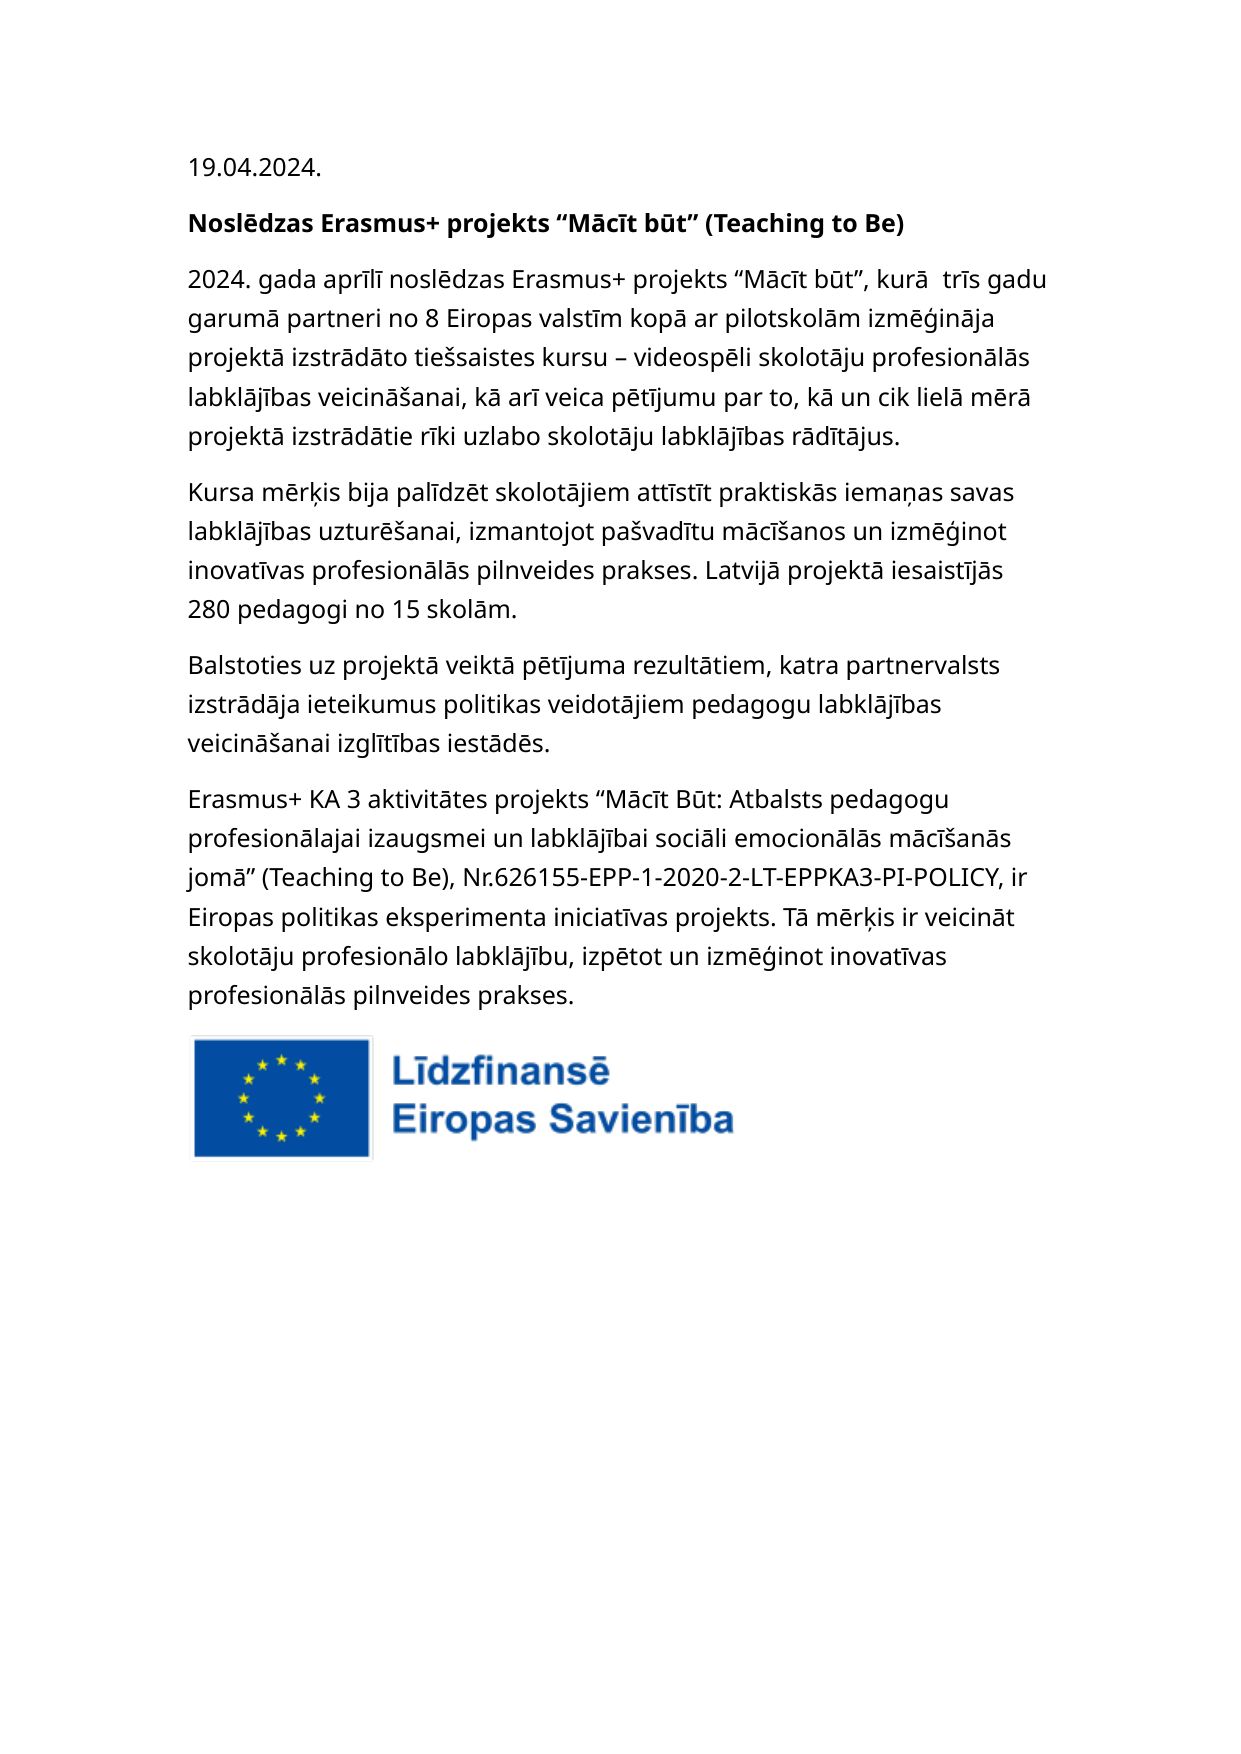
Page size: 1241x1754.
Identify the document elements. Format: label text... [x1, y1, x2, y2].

text Noslēdzas Erasmus+ projekts “Mācīt būt” (Teaching to Be) [187, 206, 1053, 240]
text 2024. gada aprīlī noslēdzas Erasmus+ projekts “Mācīt būt”, kurā trīs gadu garumā partneri no 8 Eiropas valstīm kopā ar pilotskolām izmēģināja projektā izstrādāto tiešsaistes kursu – videospēli skolotāju profesionālās labklājības veicināšanai, kā arī veica pētījumu par to, kā un cik lielā mērā projektā izstrādātie rīki uzlabo skolotāju labklājības rādītājus. [187, 262, 1053, 452]
text Erasmus+ KA 3 aktivitātes projekts “Mācīt Būt: Atbalsts pedagogu profesionālajai izaugsmei un labklājībai sociāli emocionālās mācīšanās jomā” (Teaching to Be), Nr.626155-EPP-1-2020-2-LT-EPPKA3-PI-POLICY, ir Eiropas politikas eksperimenta iniciatīvas projekts. Tā mērķis ir veicināt skolotāju profesionālo labklājību, izpētot un izmēģinot inovatīvas profesionālās pilnveides prakses. [187, 782, 1053, 1012]
picture [187, 1033, 813, 1165]
text 19.04.2024. [187, 150, 1053, 184]
text Kursa mērķis bija palīdzēt skolotājiem attīstīt praktiskās iemaņas savas labklājības uzturēšanai, izmantojot pašvadītu mācīšanos un izmēģinot inovatīvas profesionālās pilnveides prakses. Latvijā projektā iesaistījās 280 pedagogi no 15 skolām. [187, 474, 1053, 626]
text Balstoties uz projektā veiktā pētījuma rezultātiem, katra partnervalsts izstrādāja ieteikumus politikas veidotājiem pedagogu labklājības veicināšanai izglītības iestādēs. [187, 647, 1053, 760]
